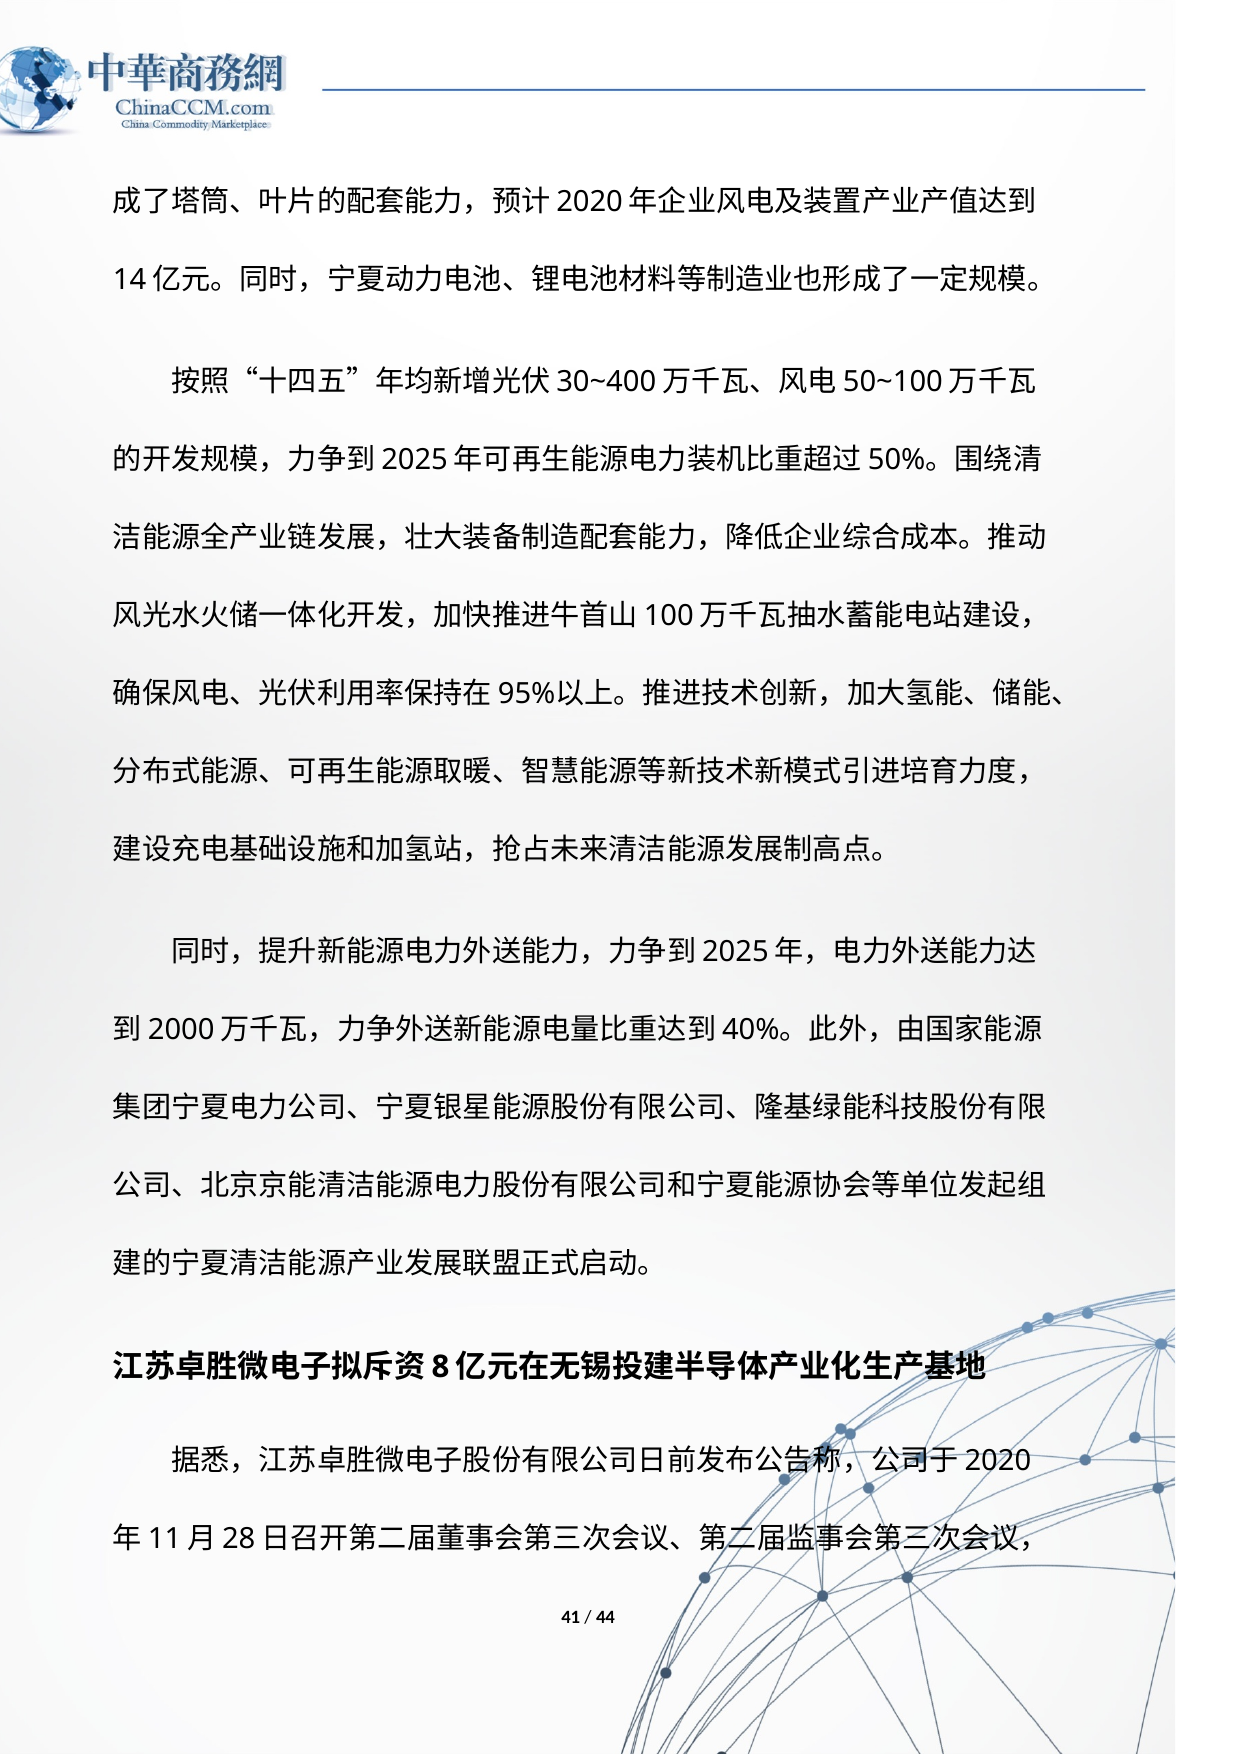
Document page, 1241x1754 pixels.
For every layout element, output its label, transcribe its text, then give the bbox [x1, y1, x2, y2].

text 同时，提升新能源电力外送能力，力争到2025年，电力外送能力达到2000万千瓦，力争外送新能源电量比重达到40%。此外，由国家能源集团宁夏电力公司、宁夏银星能源股份有限公司、隆基绿能科技股份有限公司、北京京能清洁能源电力股份有限公司和宁夏能源协会等单位发起组建的宁夏清洁能源产业发展联盟正式启动。 [113, 917, 1063, 1293]
text 按照“十四五”年均新增光伏30~400万千瓦、风电50~100万千瓦的开发规模，力争到2025年可再生能源电力装机比重超过50%。围绕清洁能源全产业链发展，壮大装备制造配套能力，降低企业综合成本。推动风光水火储一体化开发，加快推进牛首山100万千瓦抽水蓄能电站建设，确保风电、光伏利用率保持在95%以上。推进技术创新，加大氢能、储能、分布式能源、可再生能源取暖、智慧能源等新技术新模式引进培育力度，建设充电基础设施和加氢站，抢占未来清洁能源发展制高点。 [113, 347, 1063, 879]
text 江苏卓胜微电子拟斥资8亿元在无锡投建半导体产业化生产基地 [113, 1331, 1063, 1396]
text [113, 166, 1063, 309]
picture [0, 0, 1176, 1754]
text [113, 1425, 1063, 1568]
